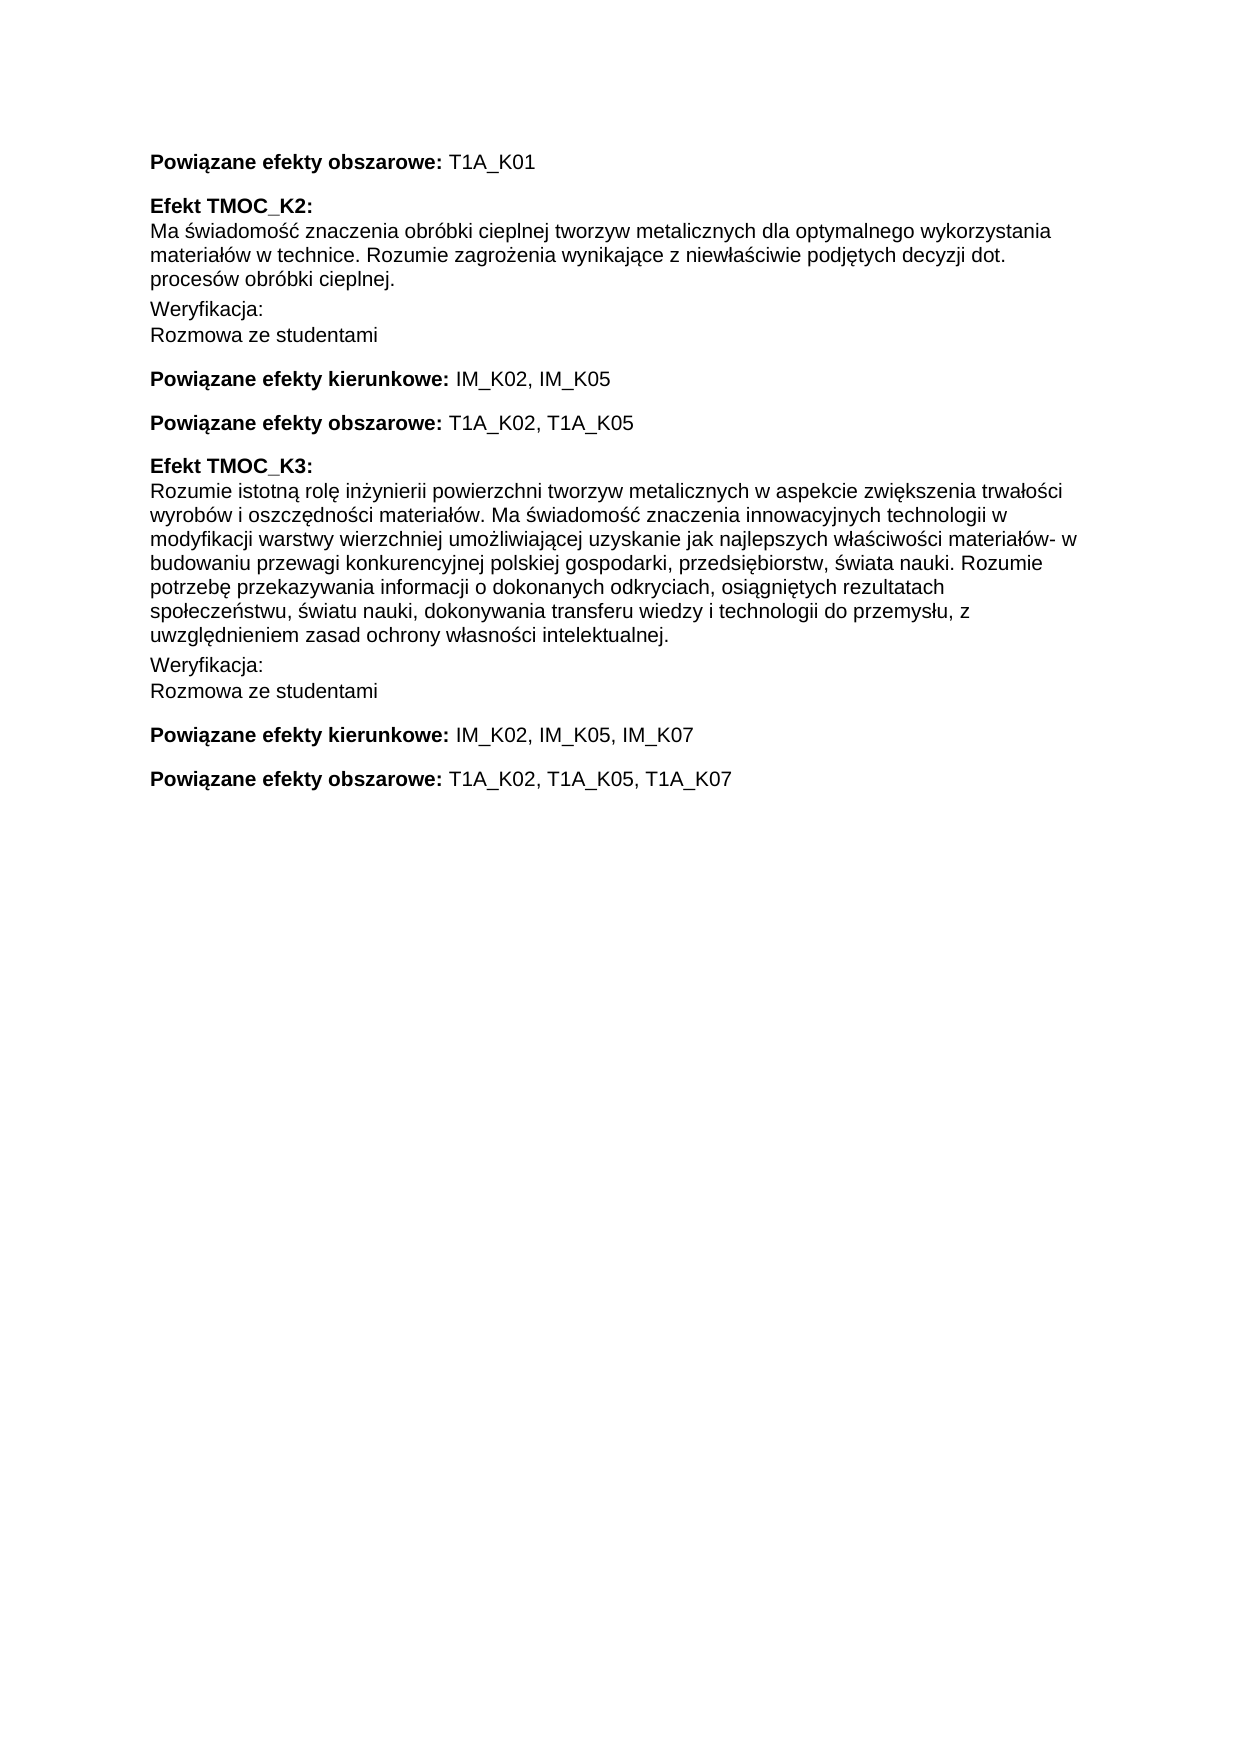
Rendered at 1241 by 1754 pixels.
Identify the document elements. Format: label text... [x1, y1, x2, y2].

text Rozmowa ze studentami [150, 323, 1090, 347]
text Ma świadomość znaczenia obróbki cieplnej tworzyw metalicznych dla optymalnego wykorzystania materiałów w technice. Rozumie zagrożenia wynikające z niewłaściwie podjętych decyzji dot. procesów obróbki cieplnej. [150, 219, 1090, 291]
text Efekt TMOC_K2: [150, 194, 1090, 218]
text Powiązane efekty obszarowe: T1A_K02, T1A_K05 [150, 410, 1090, 434]
text Weryfikacja: [150, 653, 1090, 677]
text Powiązane efekty obszarowe: T1A_K01 [150, 150, 1090, 174]
text Efekt TMOC_K3: [150, 454, 1090, 478]
text Weryfikacja: [150, 297, 1090, 321]
text Powiązane efekty obszarowe: T1A_K02, T1A_K05, T1A_K07 [150, 767, 1090, 791]
text Rozmowa ze studentami [150, 679, 1090, 703]
text Rozumie istotną rolę inżynierii powierzchni tworzyw metalicznych w aspekcie zwiększenia trwałości wyrobów i oszczędności materiałów. Ma świadomość znaczenia innowacyjnych technologii w modyfikacji warstwy wierzchniej umożliwiającej uzyskanie jak najlepszych właściwości materiałów- w budowaniu przewagi konkurencyjnej polskiej gospodarki, przedsiębiorstw, świata nauki. Rozumie potrzebę przekazywania informacji o dokonanych odkryciach, osiągniętych rezultatach społeczeństwu, światu nauki, dokonywania transferu wiedzy i technologii do przemysłu, z uwzględnieniem zasad ochrony własności intelektualnej. [150, 479, 1090, 647]
text Powiązane efekty kierunkowe: IM_K02, IM_K05, IM_K07 [150, 723, 1090, 747]
text Powiązane efekty kierunkowe: IM_K02, IM_K05 [150, 367, 1090, 391]
